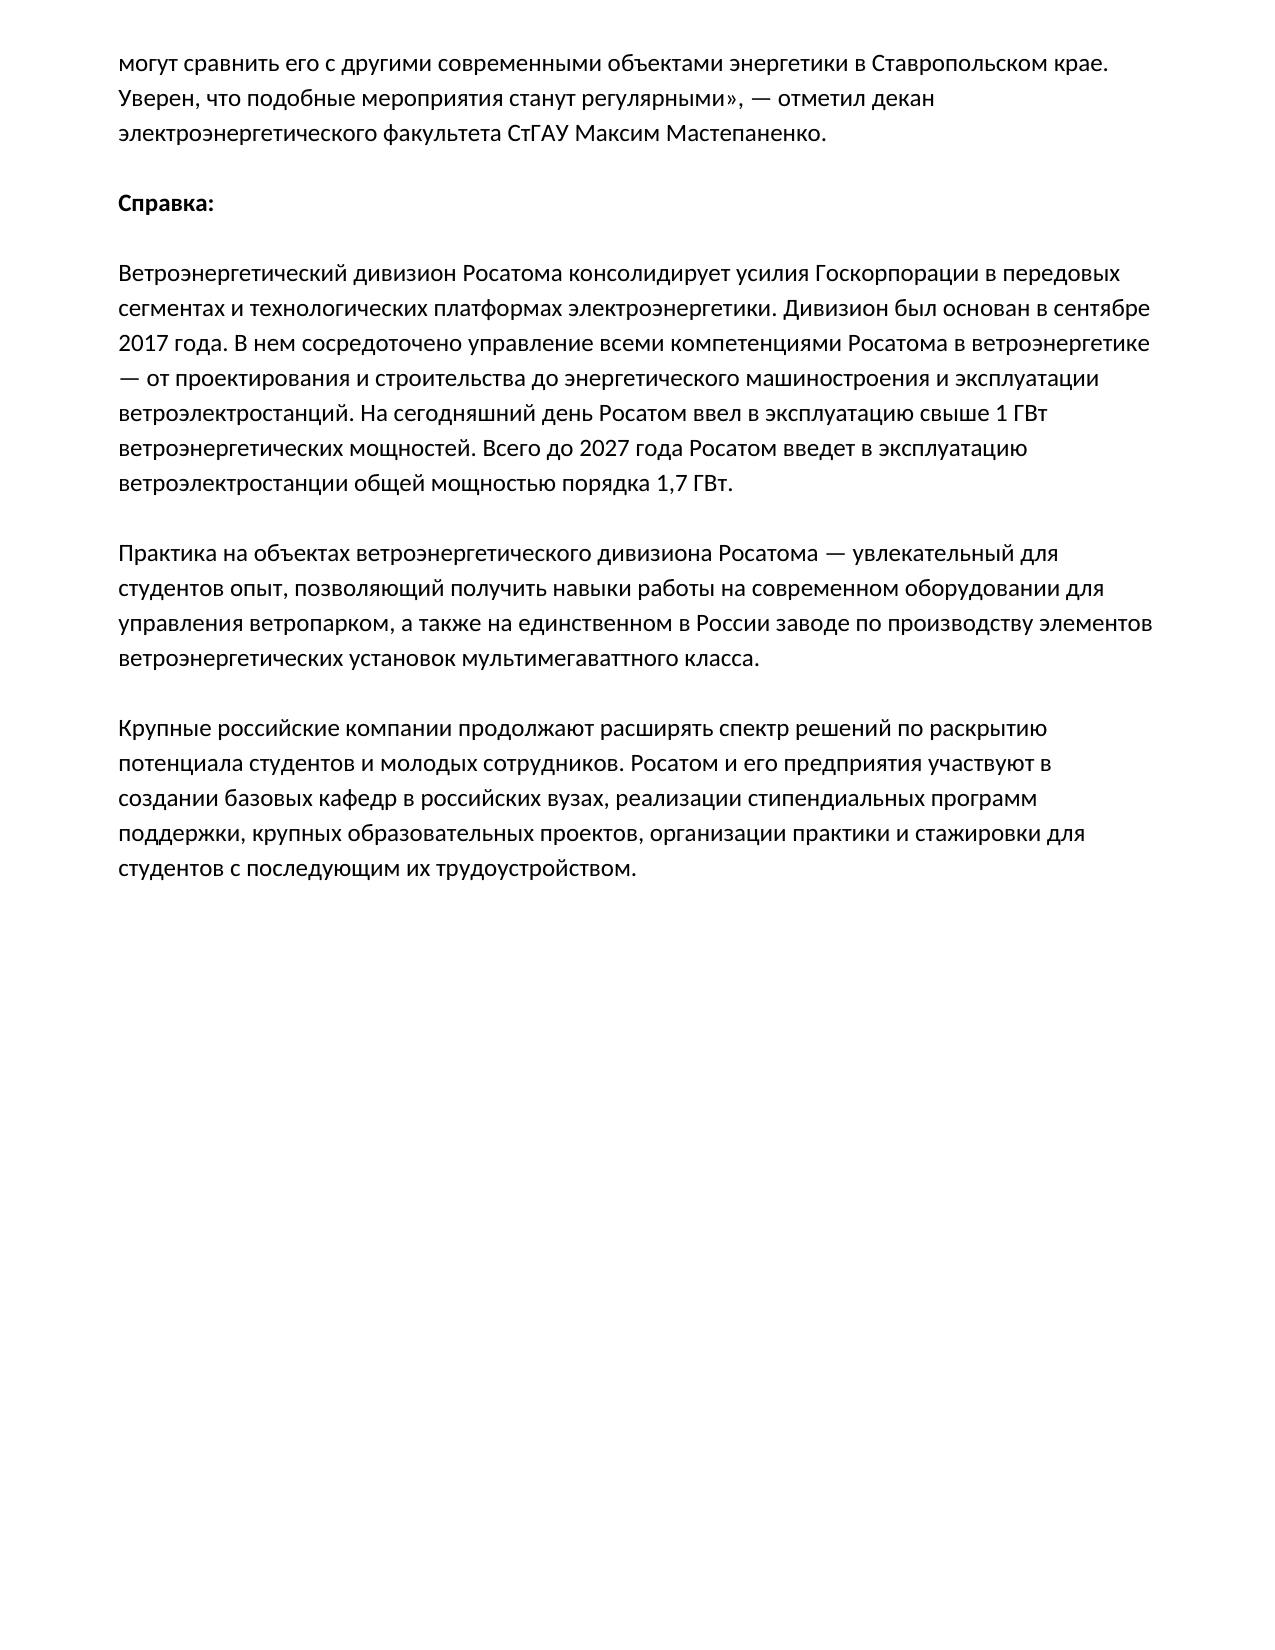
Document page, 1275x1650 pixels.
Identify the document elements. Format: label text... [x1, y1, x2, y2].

text Практика на объектах ветроэнергетического дивизиона Росатома — увлекательный для студентов опыт, позволяющий получить навыки работы на современном оборудовании для управления ветропарком, а также на единственном в России заводе по производству элементов ветроэнергетических установок мультимегаваттного класса. [118, 537, 1157, 673]
text Справка: [118, 187, 1157, 218]
text Ветроэнергетический дивизион Росатома консолидирует усилия Госкорпорации в передовых сегментах и технологических платформах электроэнергетики. Дивизион был основан в сентябре 2017 года. В нем сосредоточено управление всеми компетенциями Росатома в ветроэнергетике — от проектирования и строительства до энергетического машиностроения и эксплуатации ветроэлектростанций. На сегодняшний день Росатом ввел в эксплуатацию свыше 1 ГВт ветроэнергетических мощностей. Всего до 2027 года Росатом введет в эксплуатацию ветроэлектростанции общей мощностью порядка 1,7 ГВт. [118, 257, 1157, 498]
text Крупные российские компании продолжают расширять спектр решений по раскрытию потенциала студентов и молодых сотрудников. Росатом и его предприятия участвуют в создании базовых кафедр в российских вузах, реализации стипендиальных программ поддержки, крупных образовательных проектов, организации практики и стажировки для студентов с последующим их трудоустройством. [118, 712, 1157, 883]
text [118, 47, 1157, 148]
